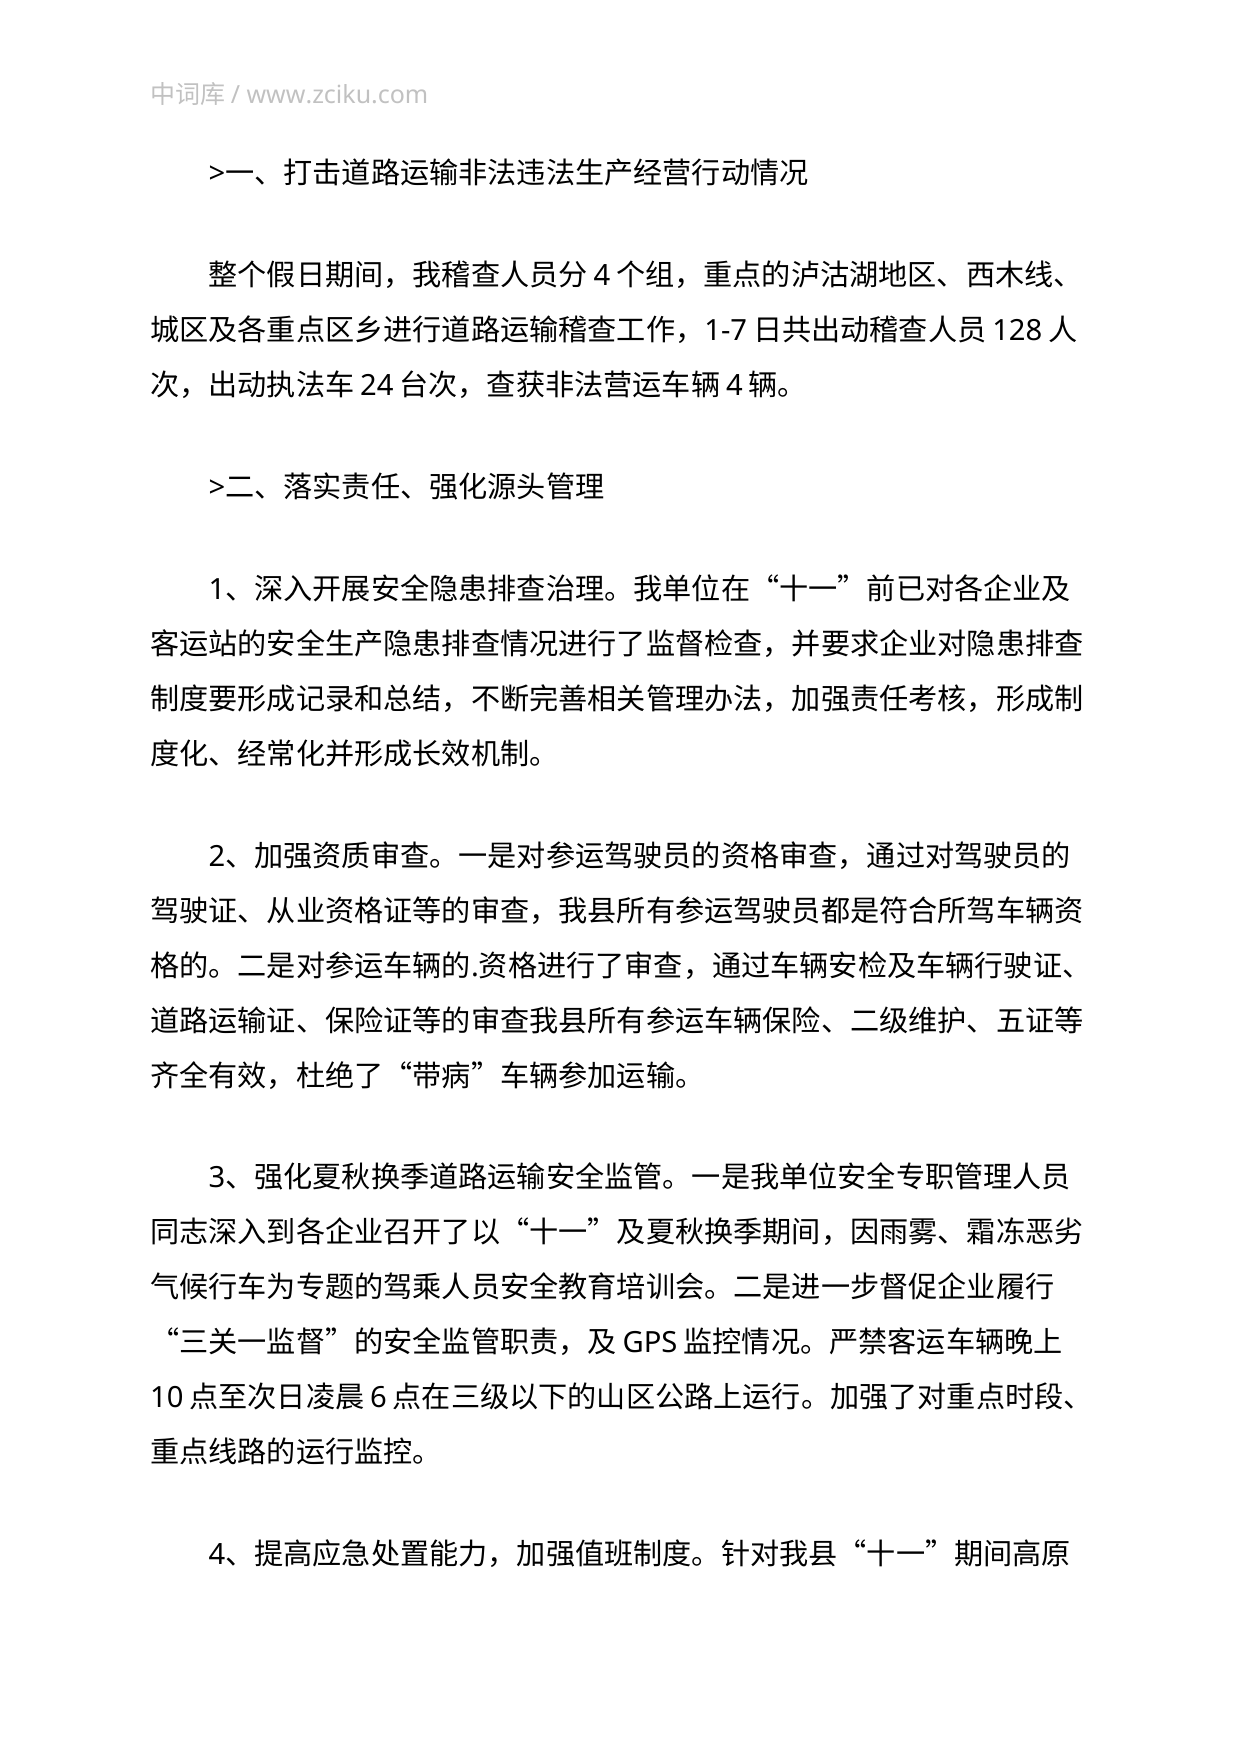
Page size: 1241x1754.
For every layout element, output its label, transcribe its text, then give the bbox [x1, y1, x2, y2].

text >二、落实责任、强化源头管理 [150, 464, 1090, 506]
text 3、强化夏秋换季道路运输安全监管。一是我单位安全专职管理人员同志深入到各企业召开了以“十一”及夏秋换季期间，因雨雾、霜冻恶劣气候行车为专题的驾乘人员安全教育培训会。二是进一步督促企业履行“三关一监督”的安全监管职责，及GPS监控情况。严禁客运车辆晚上10点至次日凌晨6点在三级以下的山区公路上运行。加强了对重点时段、重点线路的运行监控。 [150, 1154, 1090, 1471]
text >一、打击道路运输非法违法生产经营行动情况 [150, 150, 1090, 192]
text 整个假日期间，我稽查人员分4个组，重点的泸沽湖地区、西木线、城区及各重点区乡进行道路运输稽查工作，1-7日共出动稽查人员128人次，出动执法车24台次，查获非法营运车辆4辆。 [150, 252, 1090, 404]
text 2、加强资质审查。一是对参运驾驶员的资格审查，通过对驾驶员的驾驶证、从业资格证等的审查，我县所有参运驾驶员都是符合所驾车辆资格的。二是对参运车辆的.资格进行了审查，通过车辆安检及车辆行驶证、道路运输证、保险证等的审查我县所有参运车辆保险、二级维护、五证等齐全有效，杜绝了“带病”车辆参加运输。 [150, 832, 1090, 1094]
text 1、深入开展安全隐患排查治理。我单位在“十一”前已对各企业及客运站的安全生产隐患排查情况进行了监督检查，并要求企业对隐患排查制度要形成记录和总结，不断完善相关管理办法，加强责任考核，形成制度化、经常化并形成长效机制。 [150, 566, 1090, 773]
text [150, 1531, 1090, 1573]
